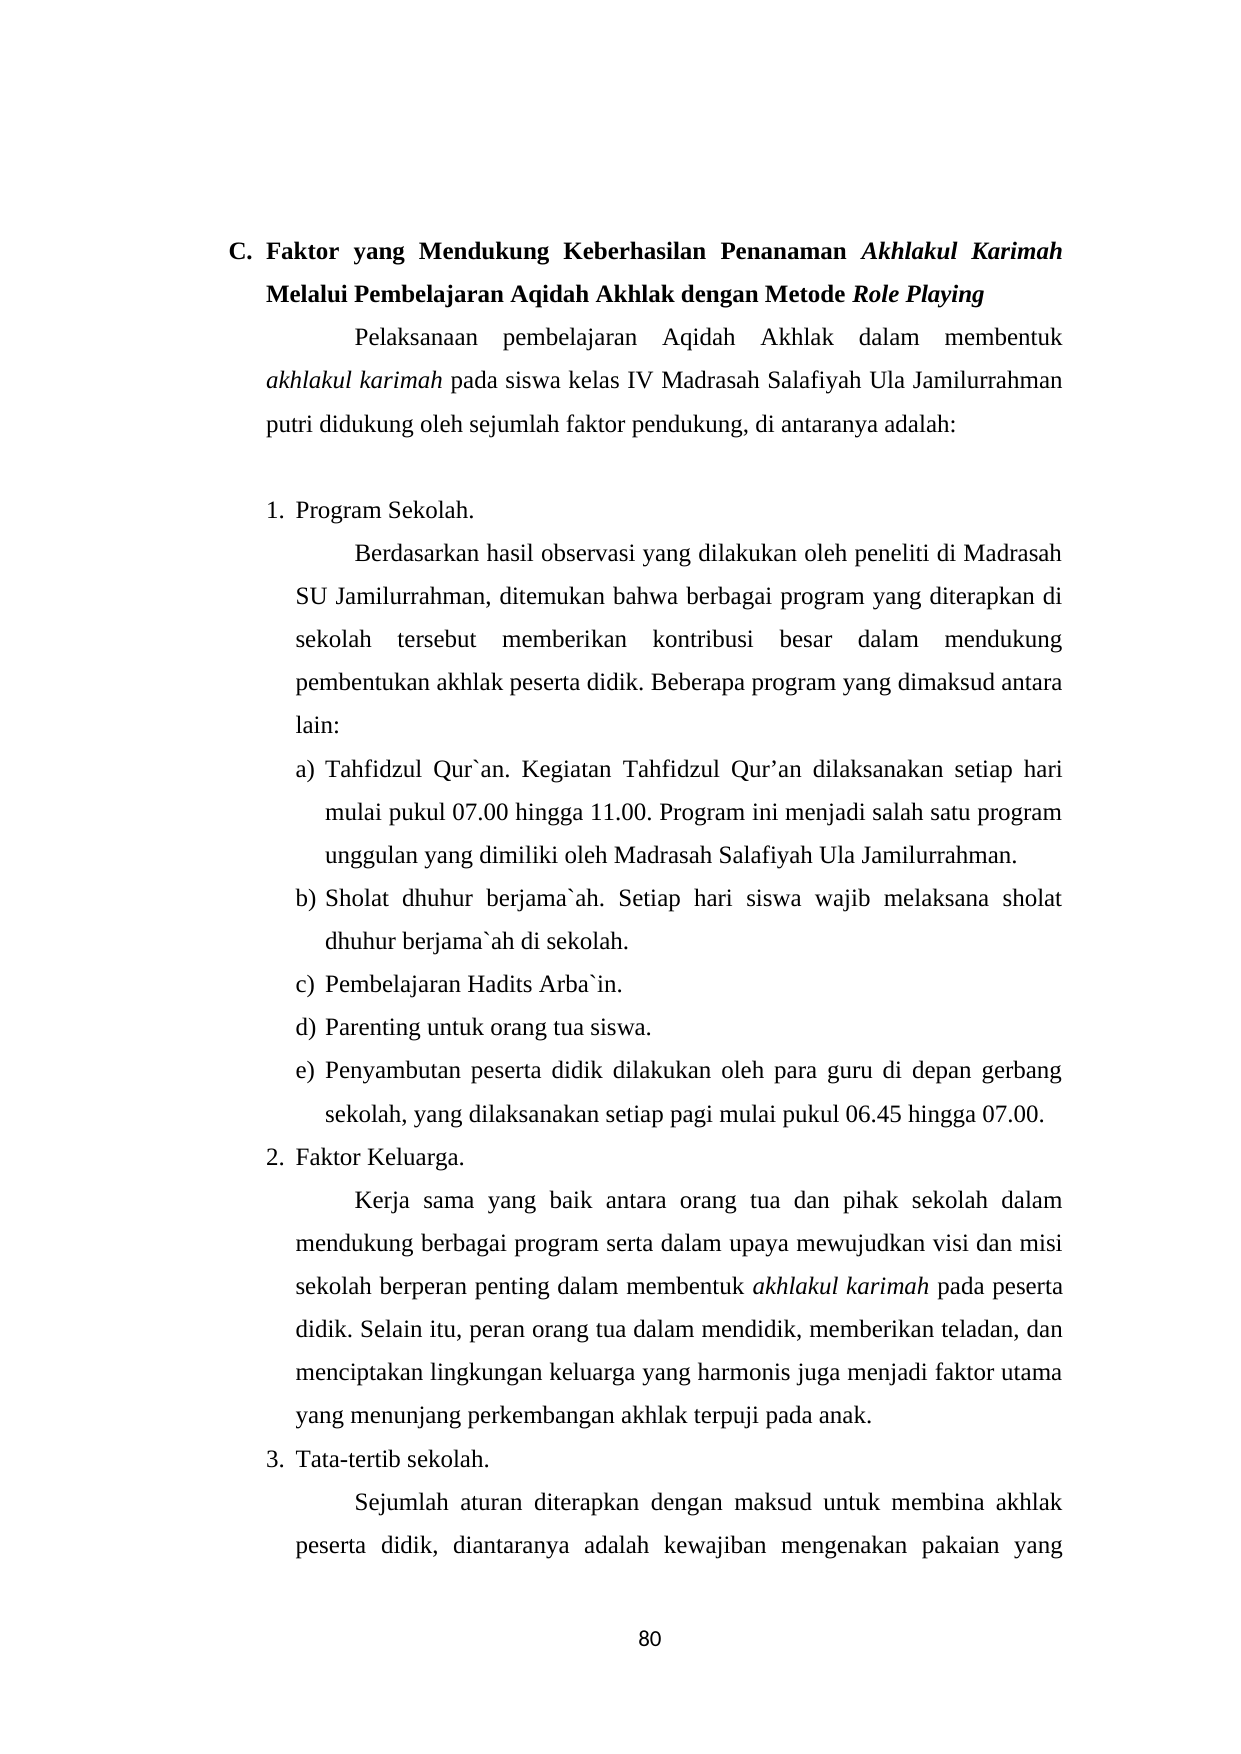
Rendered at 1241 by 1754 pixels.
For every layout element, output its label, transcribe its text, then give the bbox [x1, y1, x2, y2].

list Sholat dhuhur berjama`ah. Setiap hari siswa wajib melaksana sholat dhuhur berjama`ah di sekolah. [295, 883, 1063, 955]
list Tata-tertib sekolah. [266, 1444, 1063, 1472]
list Pelaksanaan pembelajaran Aqidah Akhlak dalam membentuk akhlakul karimah pada siswa kelas IV Madrasah Salafiyah Ula Jamilurrahman putri didukung oleh sejumlah faktor pendukung, di antaranya adalah: [266, 322, 1063, 437]
list Berdasarkan hasil observasi yang dilakukan oleh peneliti di Madrasah SU Jamilurrahman, ditemukan bahwa berbagai program yang diterapkan di sekolah tersebut memberikan kontribusi besar dalam mendukung pembentukan akhlak peserta didik. Beberapa program yang dimaksud antara lain: [295, 538, 1063, 739]
list Kerja sama yang baik antara orang tua dan pihak sekolah dalam mendukung berbagai program serta dalam upaya mewujudkan visi dan misi sekolah berperan penting dalam membentuk akhlakul karimah pada peserta didik. Selain itu, peran orang tua dalam mendidik, memberikan teladan, dan menciptakan lingkungan keluarga yang harmonis juga menjadi faktor utama yang menunjang perkembangan akhlak terpuji pada anak. [295, 1185, 1063, 1429]
list Penyambutan peserta didik dilakukan oleh para guru di depan gerbang sekolah, yang dilaksanakan setiap pagi mulai pukul 06.45 hingga 07.00. [295, 1056, 1063, 1127]
list Program Sekolah. [266, 495, 1063, 524]
list Tahfidzul Qur`an. Kegiatan Tahfidzul Qur’an dilaksanakan setiap hari mulai pukul 07.00 hingga 11.00. Program ini menjadi salah satu program unggulan yang dimiliki oleh Madrasah Salafiyah Ula Jamilurrahman. [295, 754, 1063, 869]
list Faktor Keluarga. [266, 1142, 1063, 1171]
list Faktor yang Mendukung Keberhasilan Penanaman Akhlakul Karimah Melalui Pembelajaran Aqidah Akhlak dengan Metode Role Playing [228, 236, 1063, 308]
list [295, 1487, 1063, 1559]
list Parenting untuk orang tua siswa. [295, 1012, 1063, 1041]
list Pembelajaran Hadits Arba`in. [295, 969, 1063, 998]
